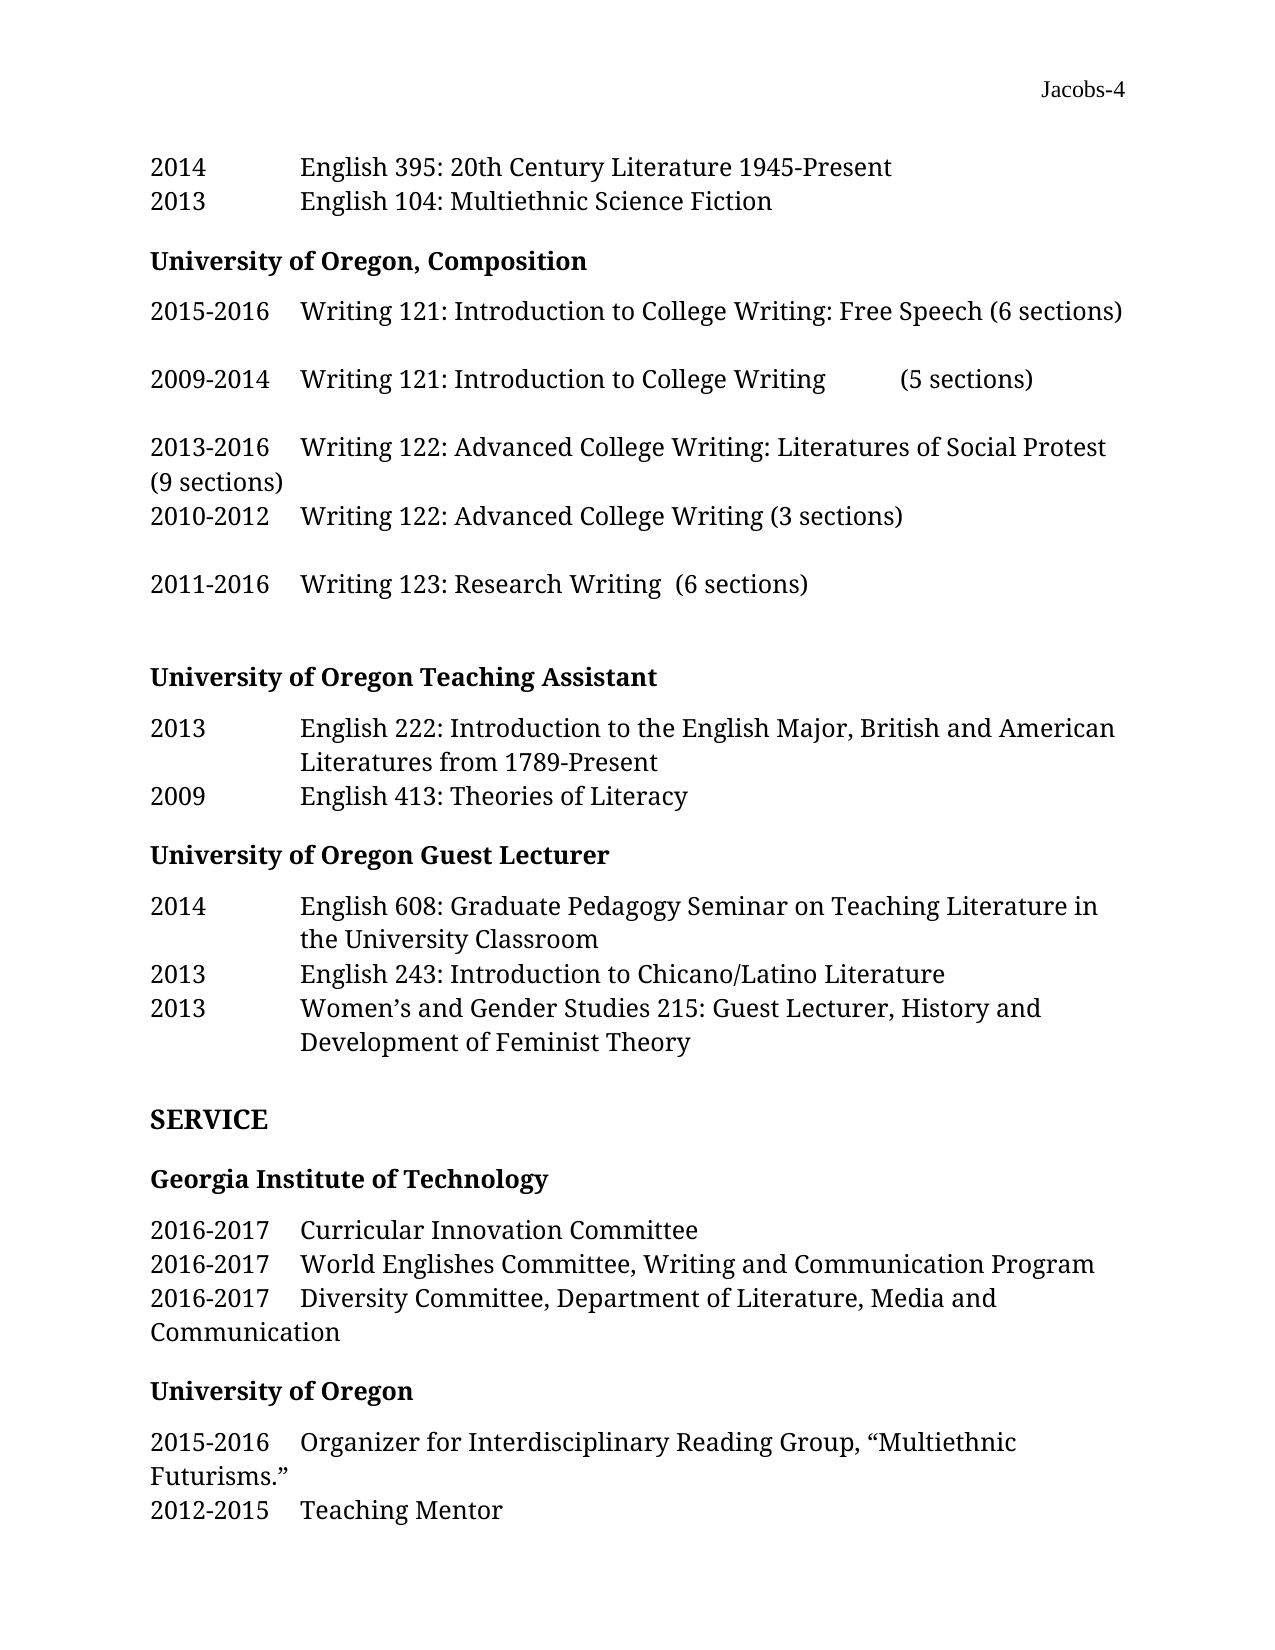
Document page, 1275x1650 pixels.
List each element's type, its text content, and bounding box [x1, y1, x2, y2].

text 2013-2016 Writing 122: Advanced College Writing: Literatures of Social Protest (9 sections) [150, 430, 1125, 498]
text 2009 English 413: Theories of Literacy [150, 778, 1125, 812]
text 2012-2015 Teaching Mentor [150, 1493, 1125, 1527]
text 2014 English 608: Graduate Pedagogy Seminar on Teaching Literature in the University Classroom [150, 888, 1125, 956]
text 2013 English 243: Introduction to Chicano/Latino Literature [150, 956, 1125, 990]
text 2016-2017 Curricular Innovation Committee [150, 1213, 1125, 1247]
text SERVICE [150, 1100, 1125, 1137]
text 2013 English 222: Introduction to the English Major, British and American Literatures from 1789-Present [150, 710, 1125, 778]
text 2009-2014 Writing 121: Introduction to College Writing (5 sections) [150, 362, 1125, 430]
text 2013 English 104: Multiethnic Science Fiction [150, 184, 1125, 218]
text University of Oregon [150, 1374, 1125, 1408]
text University of Oregon, Composition [150, 243, 1125, 277]
text University of Oregon Guest Lecturer [150, 837, 1125, 871]
text 2013 Women’s and Gender Studies 215: Guest Lecturer, History and Development of Feminist Theory [150, 990, 1125, 1058]
text 2015-2016 Writing 121: Introduction to College Writing: Free Speech (6 sections) [150, 294, 1125, 362]
text 2014 English 395: 20th Century Literature 1945-Present [150, 150, 1125, 184]
text 2015-2016 Organizer for Interdisciplinary Reading Group, “Multiethnic Futurisms.” [150, 1425, 1125, 1493]
text 2011-2016 Writing 123: Research Writing (6 sections) [150, 566, 1125, 634]
text 2010-2012 Writing 122: Advanced College Writing (3 sections) [150, 498, 1125, 566]
text 2016-2017 World Englishes Committee, Writing and Communication Program [150, 1247, 1125, 1281]
text 2016-2017 Diversity Committee, Department of Literature, Media and Communication [150, 1281, 1125, 1349]
text Georgia Institute of Technology [150, 1162, 1125, 1196]
text University of Oregon Teaching Assistant [150, 659, 1125, 693]
